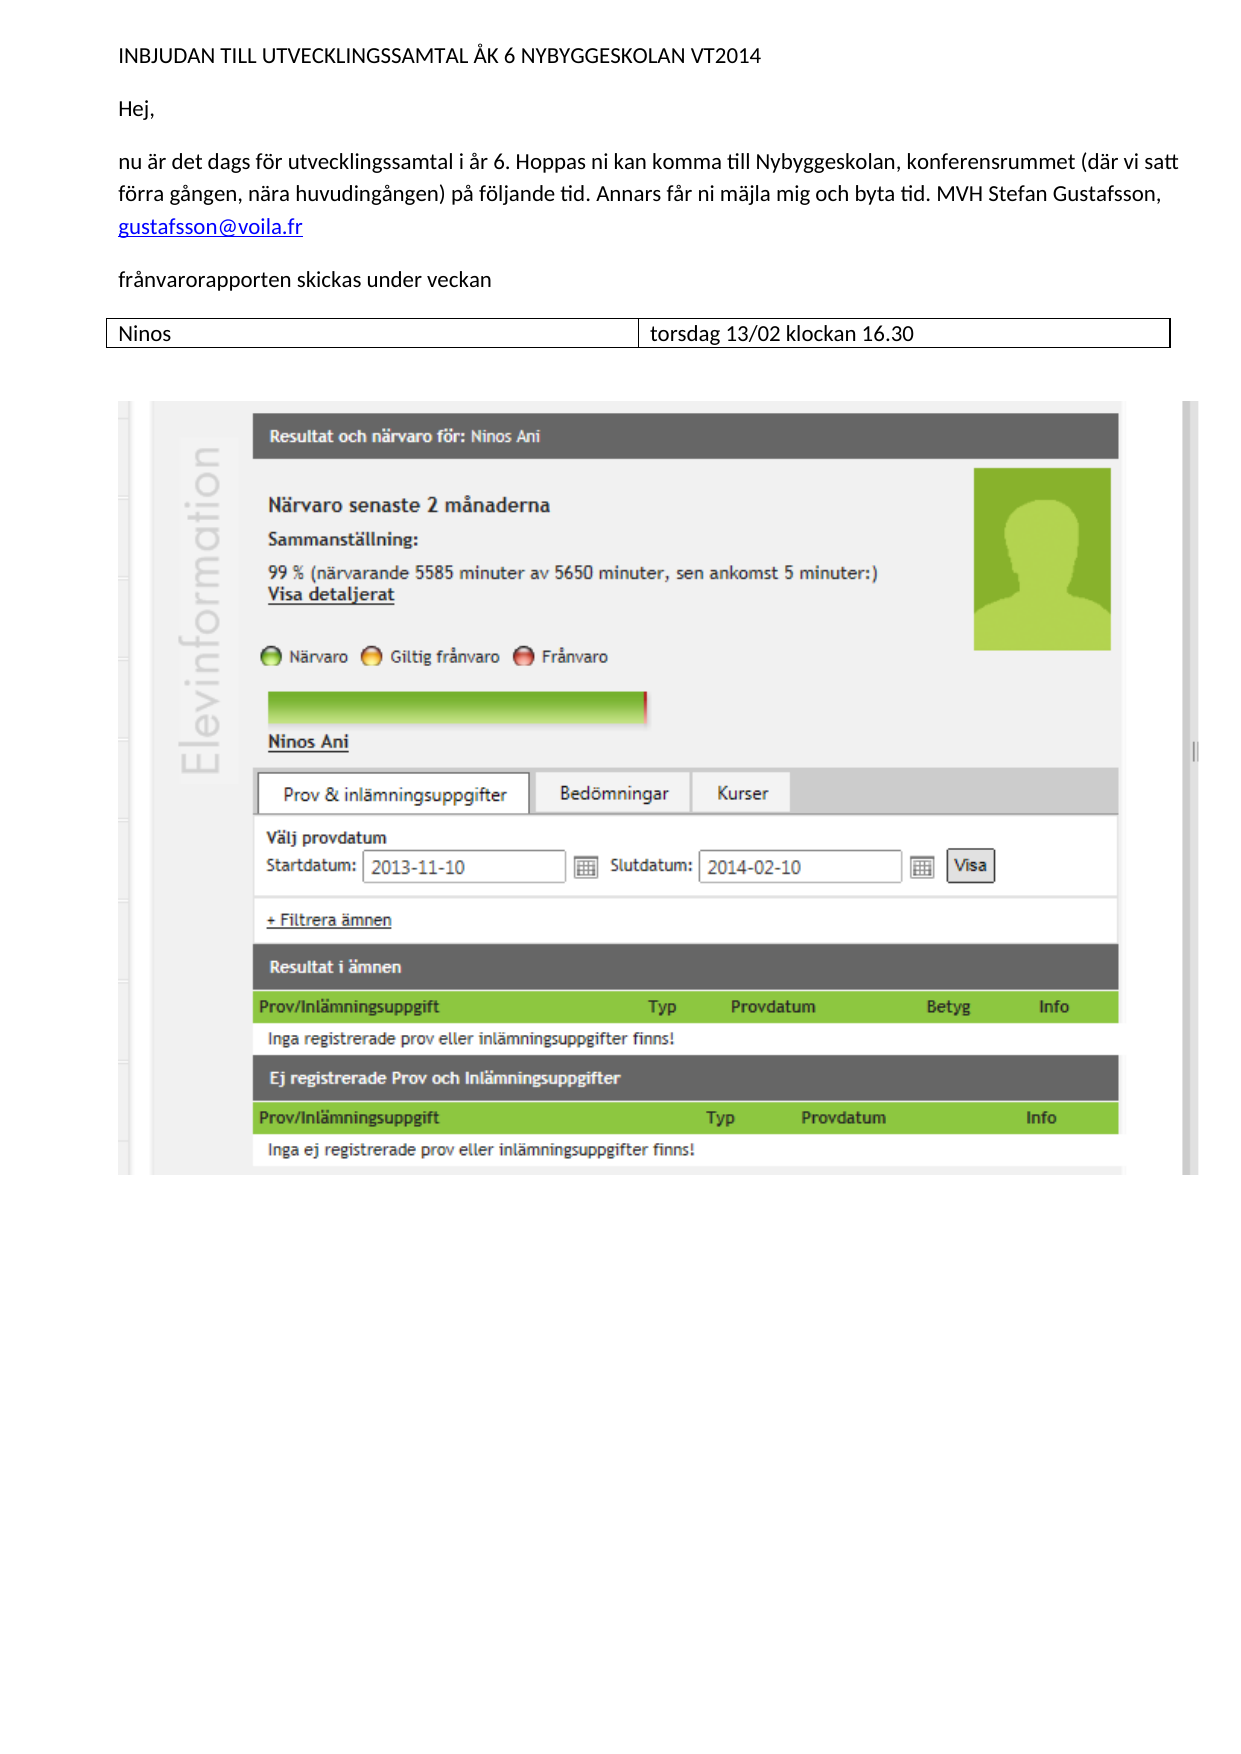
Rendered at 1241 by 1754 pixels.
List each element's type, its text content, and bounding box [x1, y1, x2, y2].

text INBJUDAN TILL UTVECKLINGSSAMTAL ÅK 6 NYBYGGESKOLAN VT2014 [118, 41, 1199, 69]
text nu är det dags för utvecklingssamtal i år 6. Hoppas ni kan komma till Nybyggeskolan, konferensrummet (där vi satt förra gången, nära huvudingången) på följande tid. Annars får ni mäjla mig och byta tid. MVH Stefan Gustafsson, gustafsson@voila.fr [118, 147, 1199, 240]
picture [118, 401, 1199, 1175]
table_header torsdag 13/02 klockan 16.30 [639, 319, 1169, 347]
text Hej, [118, 94, 1199, 122]
text frånvarorapporten skickas under veckan [118, 265, 1199, 293]
table_header Ninos [107, 319, 638, 347]
